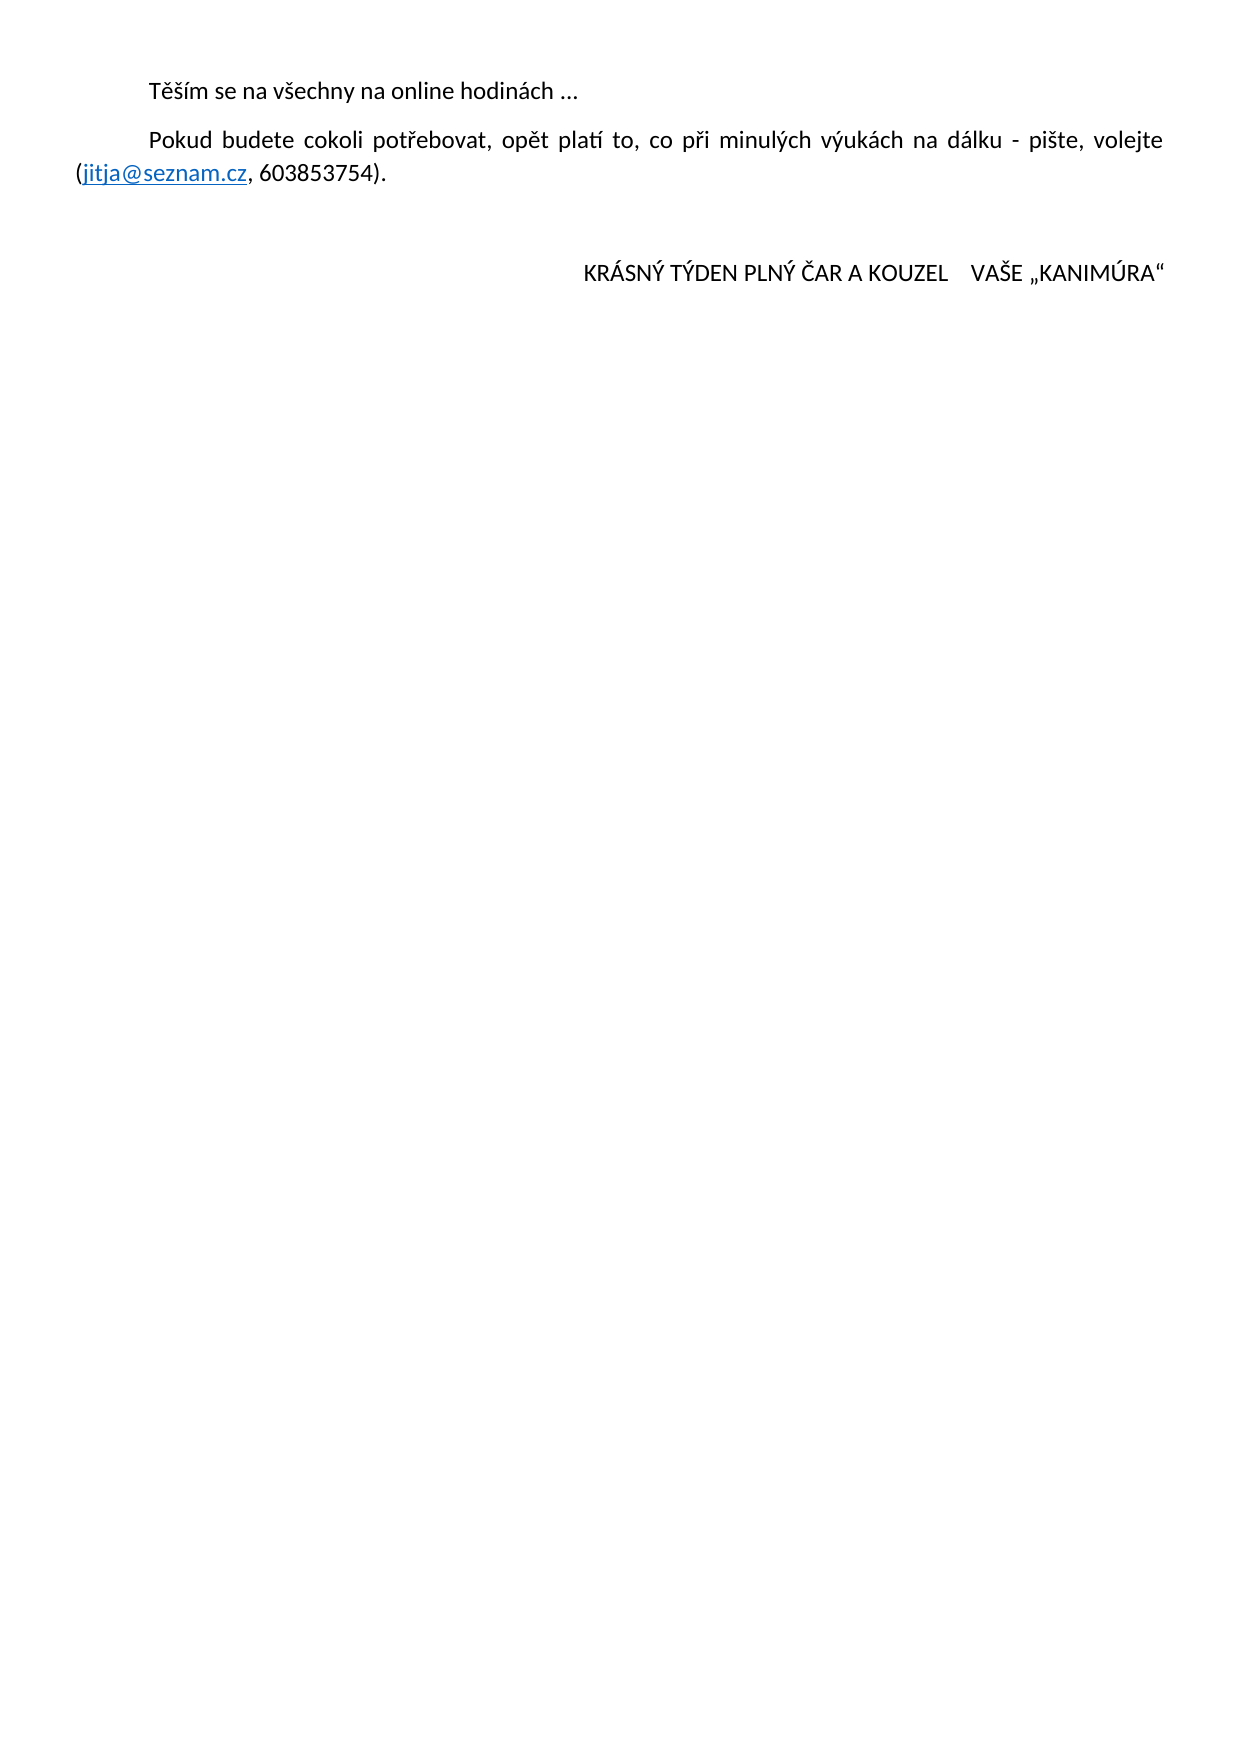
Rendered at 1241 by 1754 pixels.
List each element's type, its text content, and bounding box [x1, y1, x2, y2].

text KRÁSNÝ TÝDEN PLNÝ ČAR A KOUZEL VAŠE „KANIMÚRA“ [75, 257, 1165, 287]
text Těším se na všechny na online hodinách ... [75, 75, 1165, 106]
text Pokud budete cokoli potřebovat, opět platí to, co při minulých výukách na dálku - pište, volejte (jitja@seznam.cz, 603853754). [75, 124, 1165, 188]
